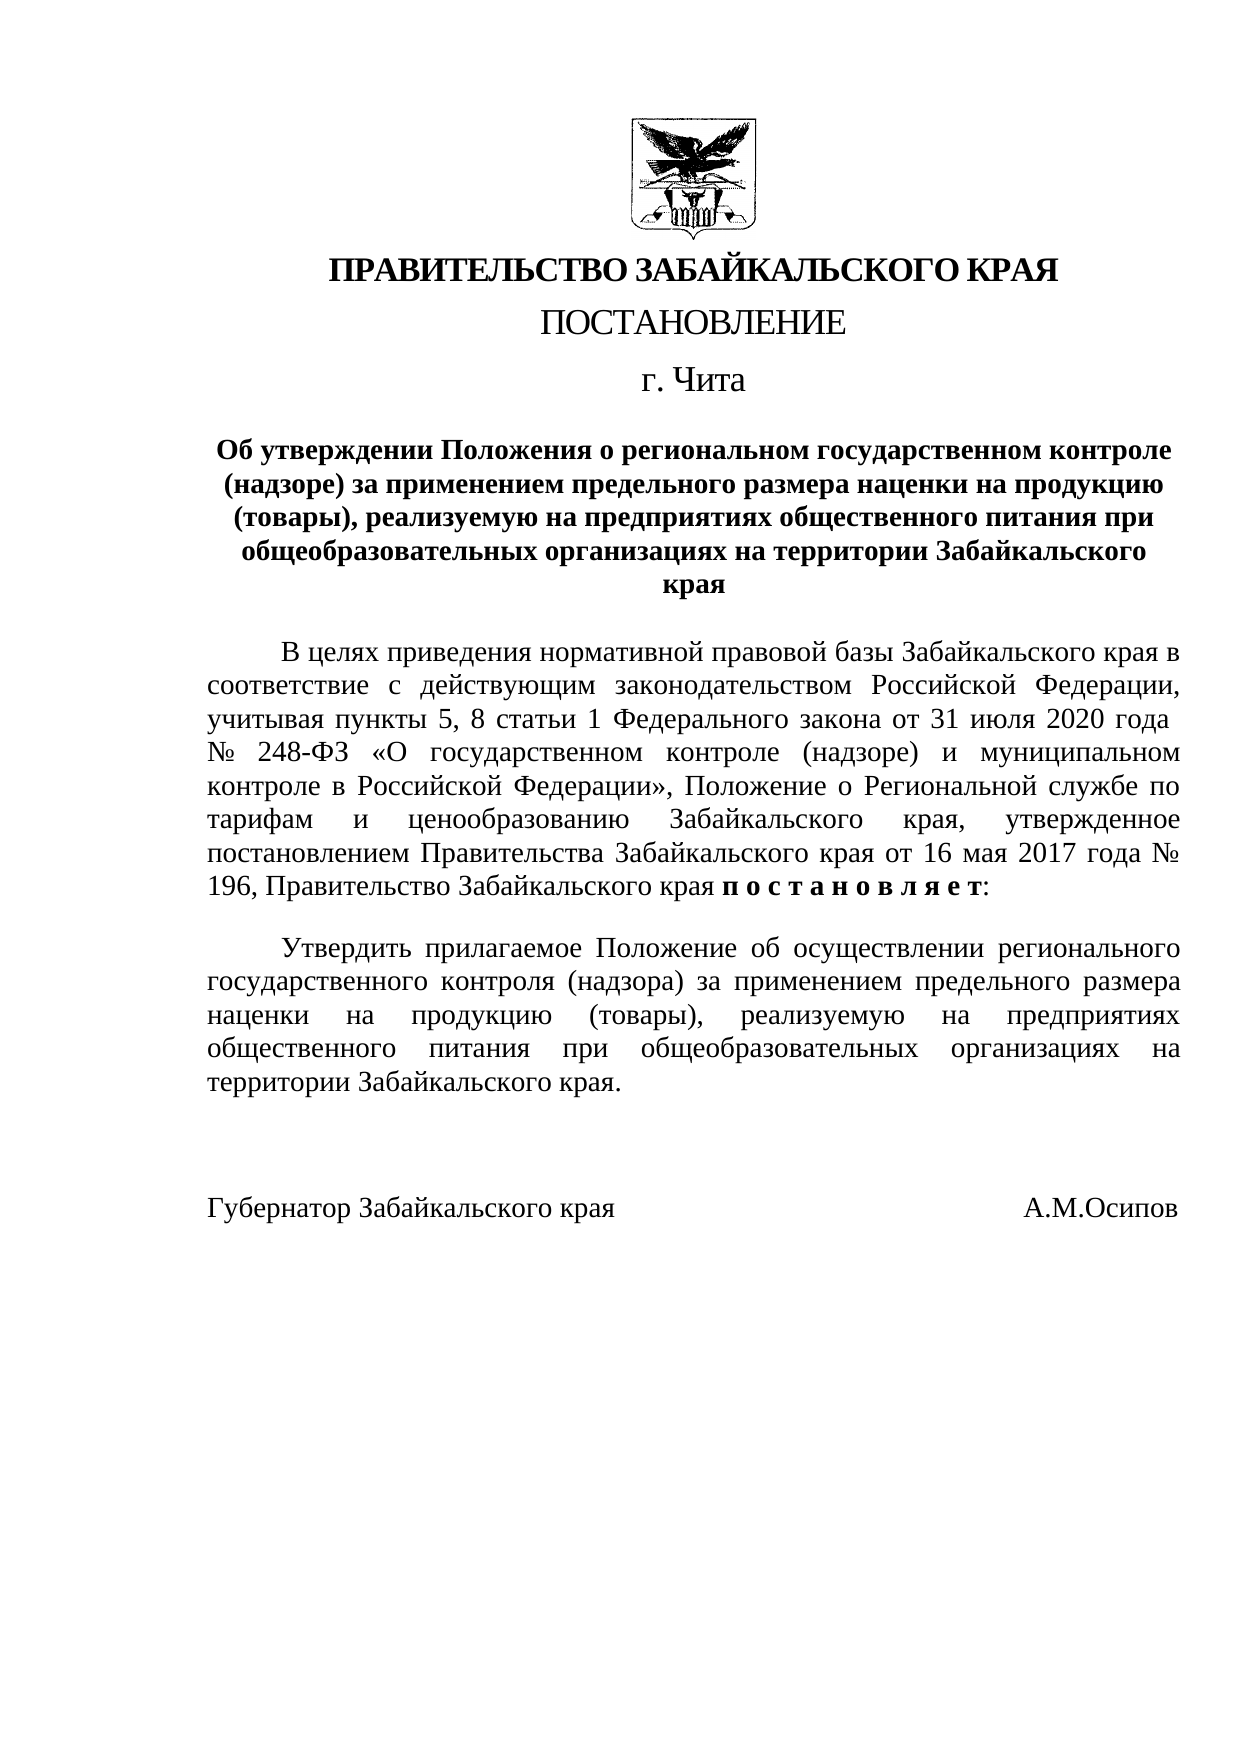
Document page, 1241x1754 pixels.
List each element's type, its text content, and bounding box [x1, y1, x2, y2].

text Об утверждении Положения о региональном государственном контроле (надзоре) за применением предельного размера наценки на продукцию (товары), реализуемую на предприятиях общественного питания при общеобразовательных организациях на территории Забайкальского края [207, 432, 1181, 600]
text В целях приведения нормативной правовой базы Забайкальского края в соответствие с действующим законодательством Российской Федерации, учитывая пункты 5, 8 статьи 1 Федерального закона от 31 июля 2020 года № 248-ФЗ «О государственном контроле (надзоре) и муниципальном контроле в Российской Федерации», Положение о Региональной службе по тарифам и ценообразованию Забайкальского края, утвержденное постановлением Правительства Забайкальского края от 16 мая 2017 года № 196, Правительство Забайкальского края п о с т а н о в л я е т: [207, 634, 1181, 902]
text г. Чита [207, 357, 1181, 399]
text Губернатор Забайкальского края А.М.Осипов [207, 1191, 1181, 1224]
list Утвердить прилагаемое Положение об осуществлении регионального государственного контроля (надзора) за применением предельного размера наценки на продукцию (товары), реализуемую на предприятиях общественного питания при общеобразовательных организациях на территории Забайкальского края. [207, 930, 1181, 1098]
text ПОСТАНОВЛЕНИЕ [207, 301, 1181, 342]
text ПРАВИТЕЛЬСТВО ЗАБАЙКАЛЬСКОГО КРАЯ [207, 249, 1181, 288]
picture [631, 118, 757, 240]
